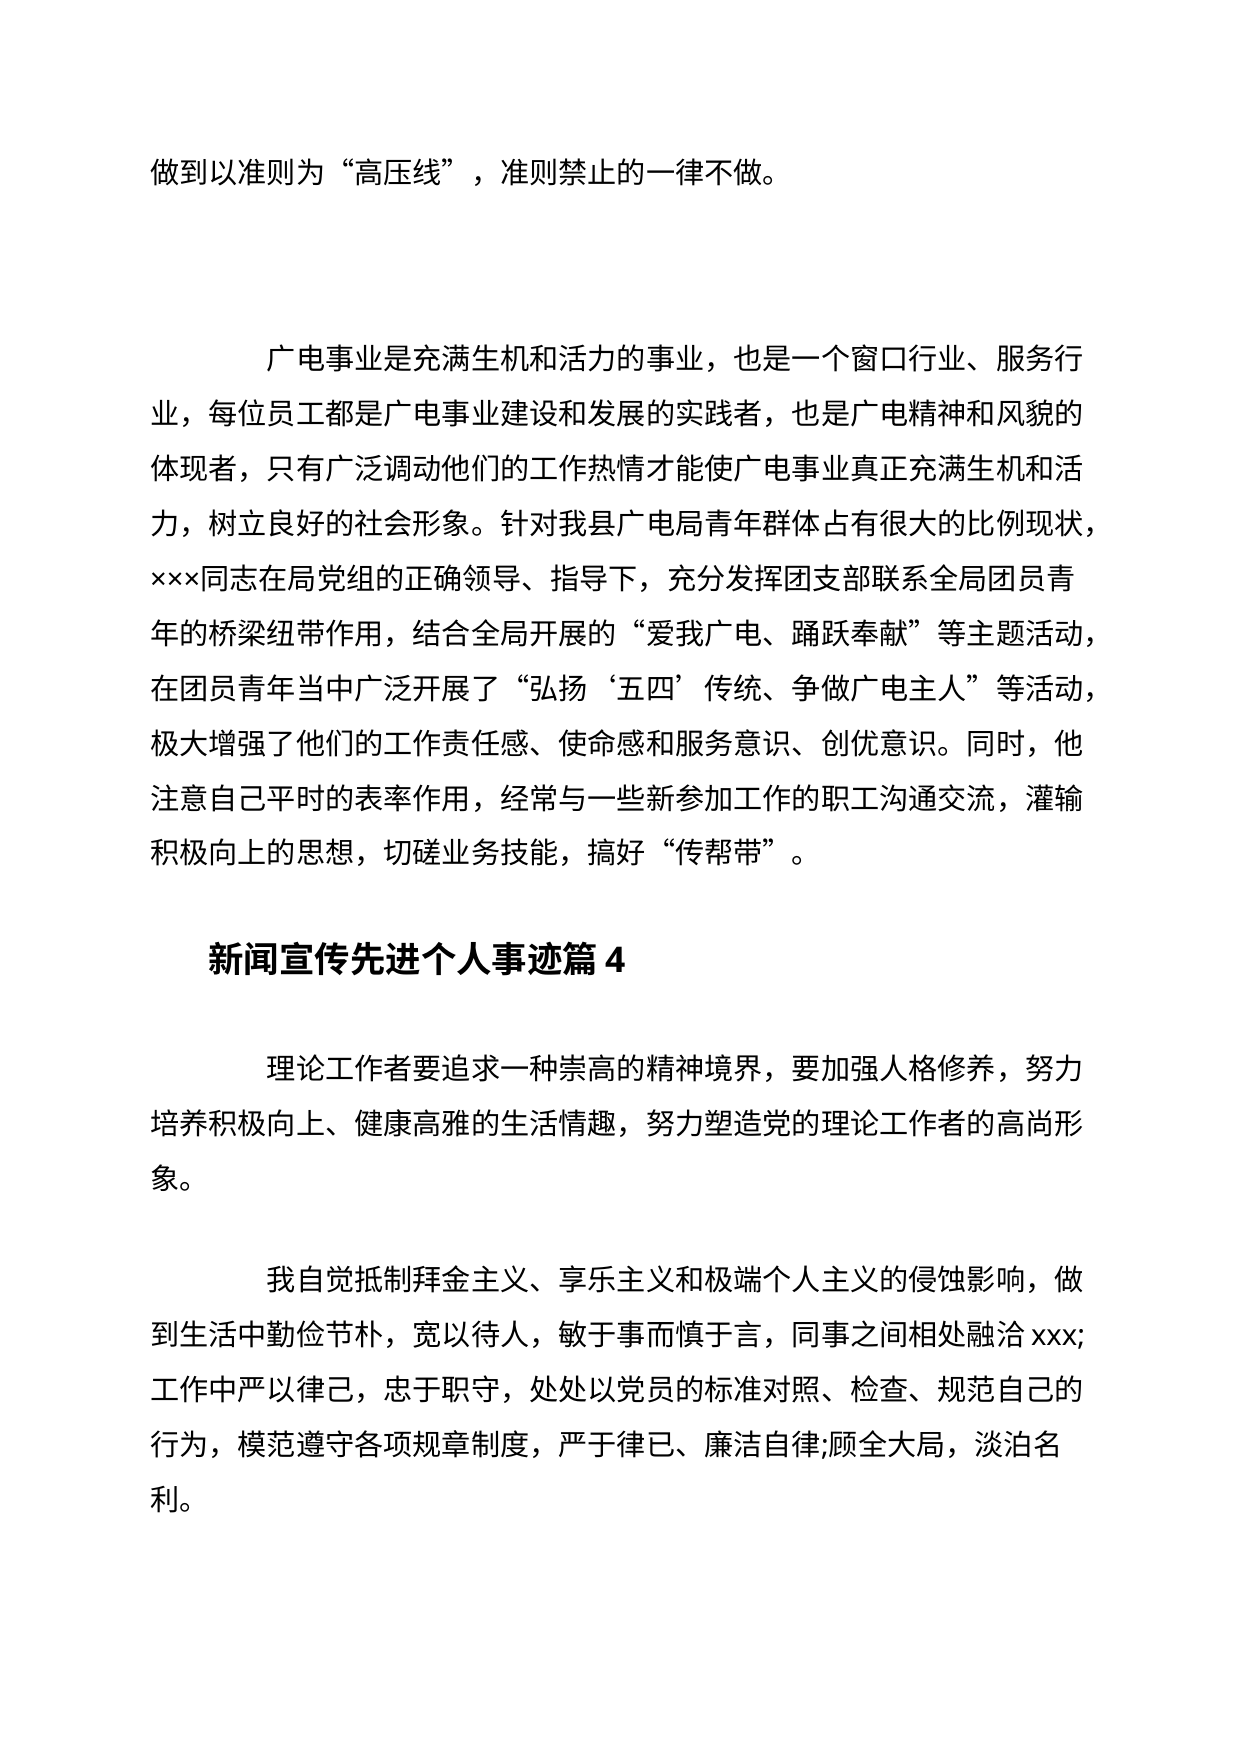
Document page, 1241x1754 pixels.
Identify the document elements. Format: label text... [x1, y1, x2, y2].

text 理论工作者要追求一种崇高的精神境界，要加强人格修养，努力培养积极向上、健康高雅的生活情趣，努力塑造党的理论工作者的高尚形象。 [150, 1045, 1090, 1197]
text 我自觉抵制拜金主义、享乐主义和极端个人主义的侵蚀影响，做到生活中勤俭节朴，宽以待人，敏于事而慎于言，同事之间相处融洽xxx;工作中严以律己，忠于职守，处处以党员的标准对照、检查、规范自己的行为，模范遵守各项规章制度，严于律已、廉洁自律;顾全大局，淡泊名利。 [150, 1257, 1090, 1519]
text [150, 150, 1090, 192]
text 新闻宣传先进个人事迹篇4 [150, 932, 1090, 983]
text 广电事业是充满生机和活力的事业，也是一个窗口行业、服务行业，每位员工都是广电事业建设和发展的实践者，也是广电精神和风貌的体现者，只有广泛调动他们的工作热情才能使广电事业真正充满生机和活力，树立良好的社会形象。针对我县广电局青年群体占有很大的比例现状，×××同志在局党组的正确领导、指导下，充分发挥团支部联系全局团员青年的桥梁纽带作用，结合全局开展的“爱我广电、踊跃奉献”等主题活动，在团员青年当中广泛开展了“弘扬‘五四’传统、争做广电主人”等活动，极大增强了他们的工作责任感、使命感和服务意识、创优意识。同时，他注意自己平时的表率作用，经常与一些新参加工作的职工沟通交流，灌输积极向上的思想，切磋业务技能，搞好“传帮带”。 [150, 336, 1090, 872]
